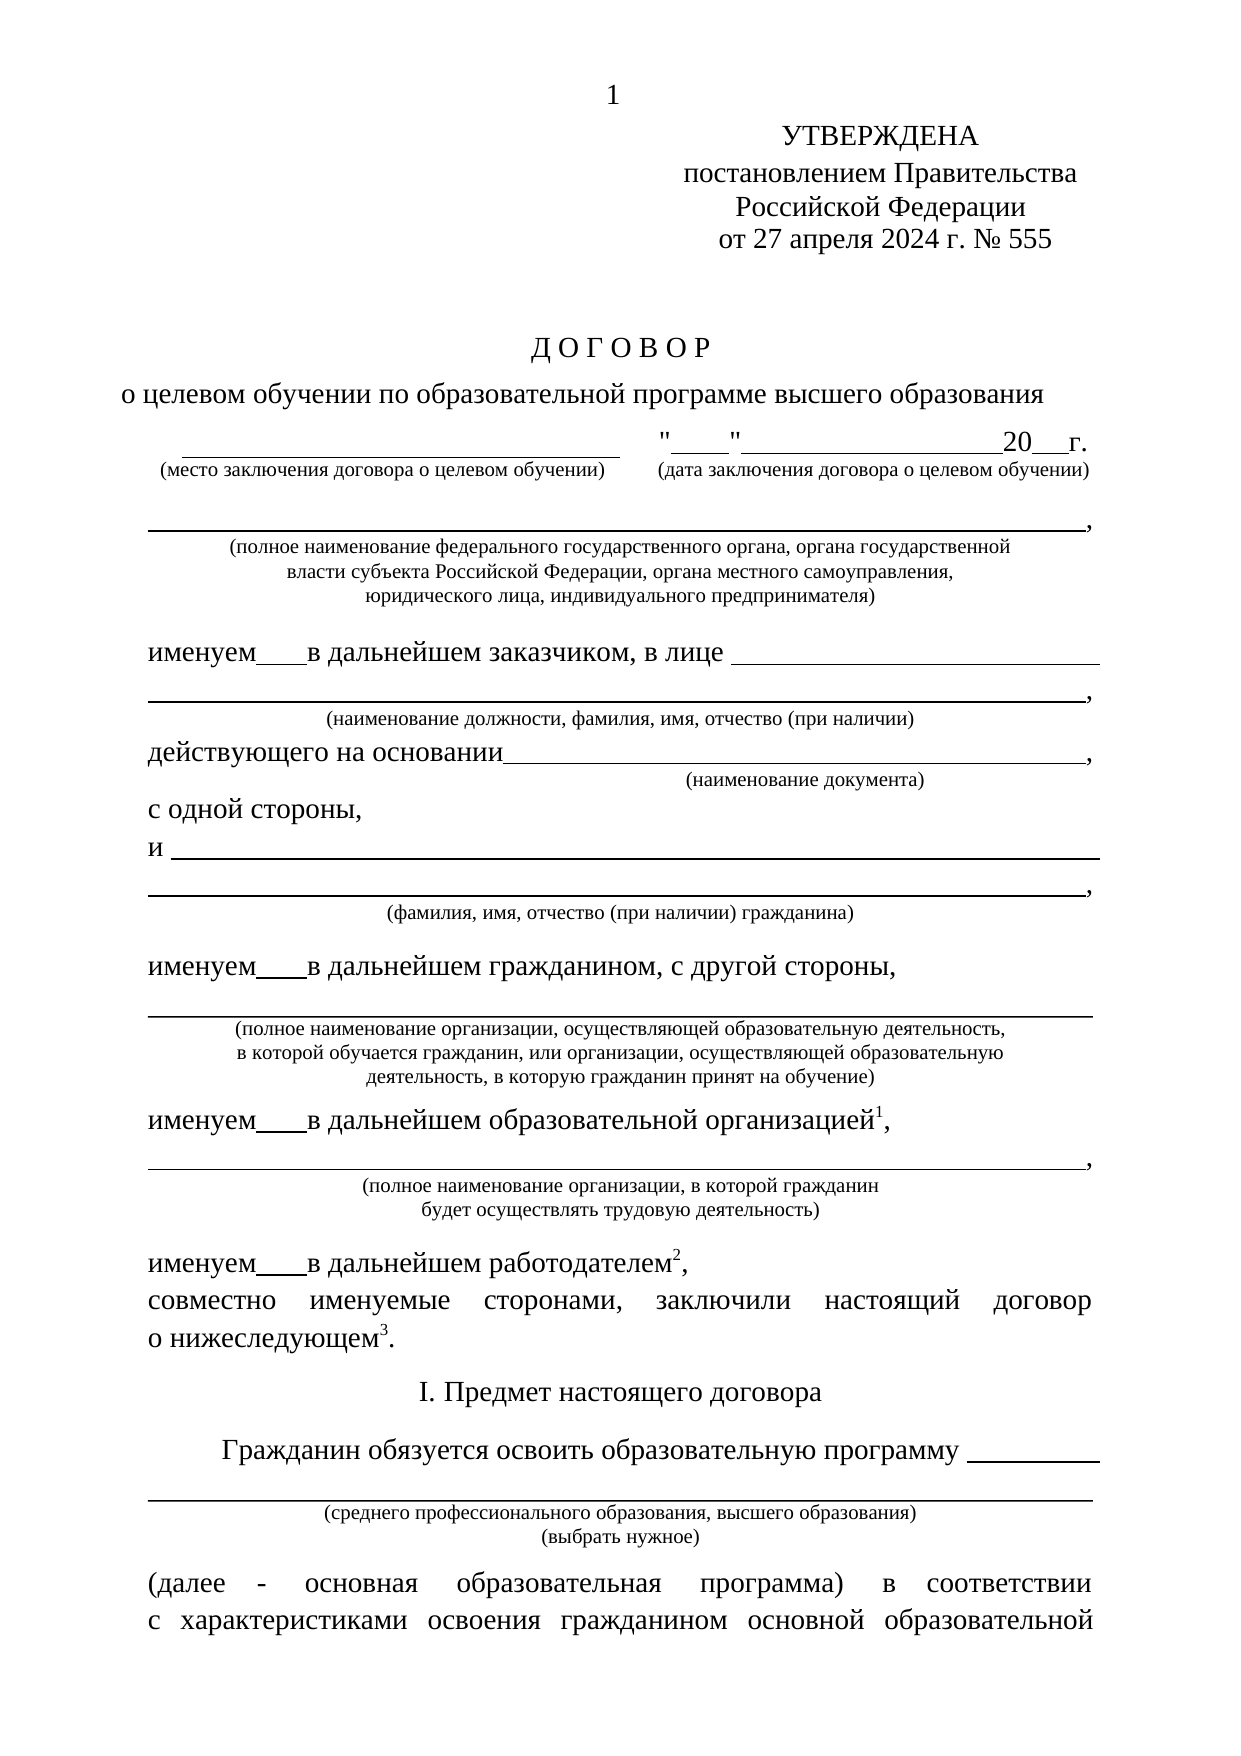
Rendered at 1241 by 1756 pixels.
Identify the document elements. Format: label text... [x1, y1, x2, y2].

text , [148, 672, 1126, 706]
text и [148, 829, 1126, 862]
text в которой обучается гражданин, или организации, осуществляющей образовательную деятельность, в которую гражданин принят на обучение) [237, 1040, 1092, 1088]
text (фамилия, имя, отчество (при наличии) гражданина) [223, 900, 1017, 924]
text с одной стороны, [148, 791, 1126, 825]
text постановлением Правительства Российской Федерации [683, 155, 1078, 222]
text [148, 1565, 1093, 1636]
text , [148, 1139, 1126, 1173]
list Предмет настоящего договора [418, 1374, 1126, 1407]
text о целевом обучении по образовательной программе высшего образования [121, 376, 1078, 410]
text Гражданин обязуется освоить образовательную программу [221, 1432, 1126, 1466]
text действующего на основании , [148, 734, 1126, 767]
text УТВЕРЖДЕНА [683, 118, 1078, 151]
text , [148, 866, 1126, 900]
text именуем в дальнейшем заказчиком, в лице [148, 634, 1126, 668]
text именуем в дальнейшем гражданином, с другой стороны, [148, 948, 1126, 982]
text , [148, 501, 1126, 534]
text (среднего профессионального образования, высшего образования) [163, 1496, 1078, 1524]
text (полное наименование федерального государственного органа, органа государственной власти субъекта Российской Федерации, органа местного самоуправления, [213, 534, 1027, 583]
text (выбрать нужное) [163, 1524, 1078, 1548]
text (наименование должности, фамилия, имя, отчество (при наличии) [162, 706, 1078, 730]
text от 27 апреля 2024 г. № 555 [683, 222, 1087, 256]
text именуем в дальнейшем работодателем2, [148, 1245, 1126, 1278]
table_header " " 20 г. (дата заключения договора о целевом обучении) [631, 425, 1110, 483]
text Д О Г О В О Р [163, 330, 1078, 364]
table_header (место заключения договора о целевом обучении) [139, 425, 631, 483]
text совместно именуемые сторонами, заключили настоящий договор о нижеследующем3. [148, 1282, 1092, 1353]
text (полное наименование организации, осуществляющей образовательную деятельность, [235, 1012, 1126, 1040]
text (полное наименование организации, в которой гражданин будет осуществлять трудовую деятельность) [362, 1173, 923, 1221]
text (наименование документа) [686, 767, 1126, 791]
text именуем в дальнейшем образовательной организацией1, [148, 1102, 1126, 1135]
text юридического лица, индивидуального предпринимателя) [163, 583, 1078, 607]
